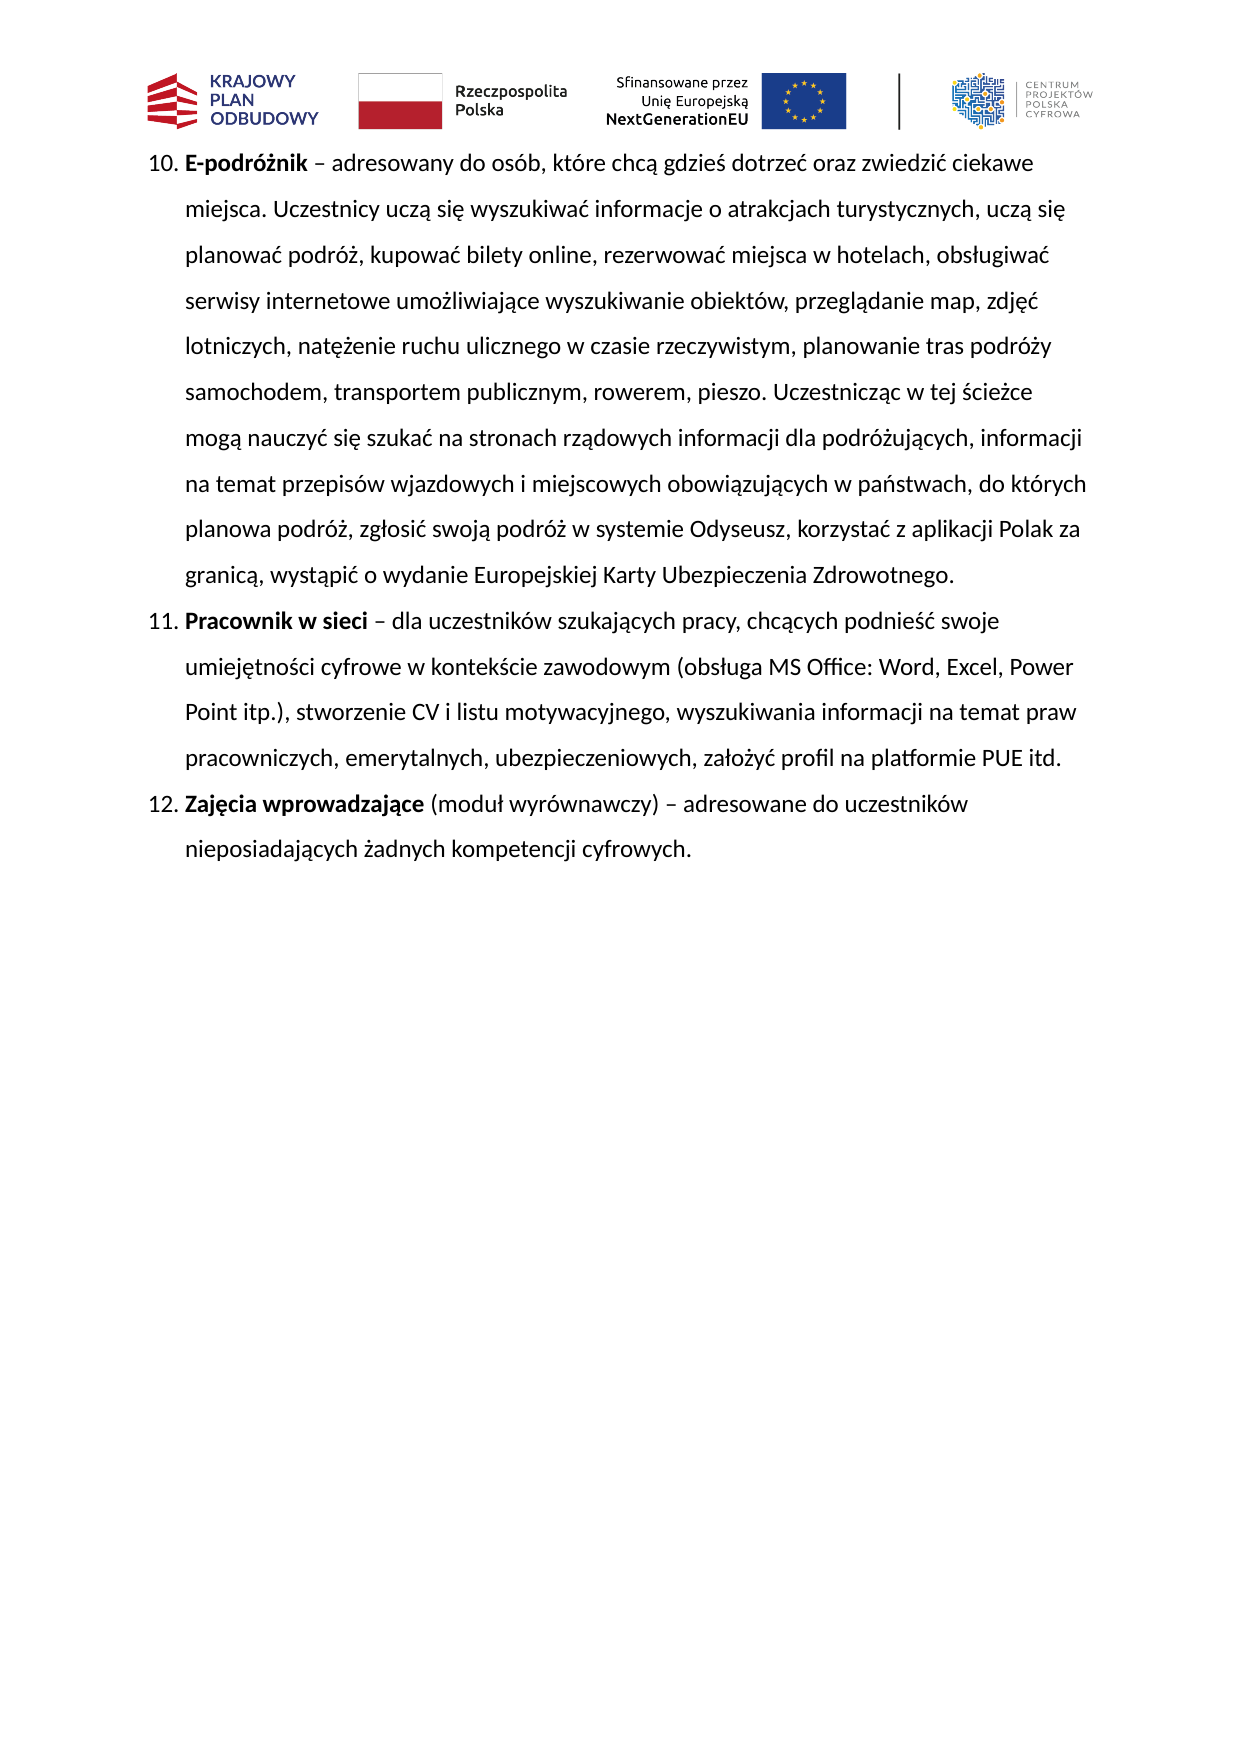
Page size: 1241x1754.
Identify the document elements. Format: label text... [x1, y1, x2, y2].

list Pracownik w sieci – dla uczestników szukających pracy, chcących podnieść swoje umiejętności cyfrowe w kontekście zawodowym (obsługa MS Office: Word, Excel, Power Point itp.), stworzenie CV i listu motywacyjnego, wyszukiwania informacji na temat praw pracowniczych, emerytalnych, ubezpieczeniowych, założyć profil na platformie PUE itd. [148, 605, 1093, 773]
list Zajęcia wprowadzające (moduł wyrównawczy) – adresowane do uczestników nieposiadających żadnych kompetencji cyfrowych. [148, 788, 1093, 864]
picture [147, 73, 1093, 130]
list E-podróżnik – adresowany do osób, które chcą gdzieś dotrzeć oraz zwiedzić ciekawe miejsca. Uczestnicy uczą się wyszukiwać informacje o atrakcjach turystycznych, uczą się planować podróż, kupować bilety online, rezerwować miejsca w hotelach, obsługiwać serwisy internetowe umożliwiające wyszukiwanie obiektów, przeglądanie map, zdjęć lotniczych, natężenie ruchu ulicznego w czasie rzeczywistym, planowanie tras podróży samochodem, transportem publicznym, rowerem, pieszo. Uczestnicząc w tej ścieżce mogą nauczyć się szukać na stronach rządowych informacji dla podróżujących, informacji na temat przepisów wjazdowych i miejscowych obowiązujących w państwach, do których planowa podróż, zgłosić swoją podróż w systemie Odyseusz, korzystać z aplikacji Polak za granicą, wystąpić o wydanie Europejskiej Karty Ubezpieczenia Zdrowotnego. [148, 148, 1093, 590]
